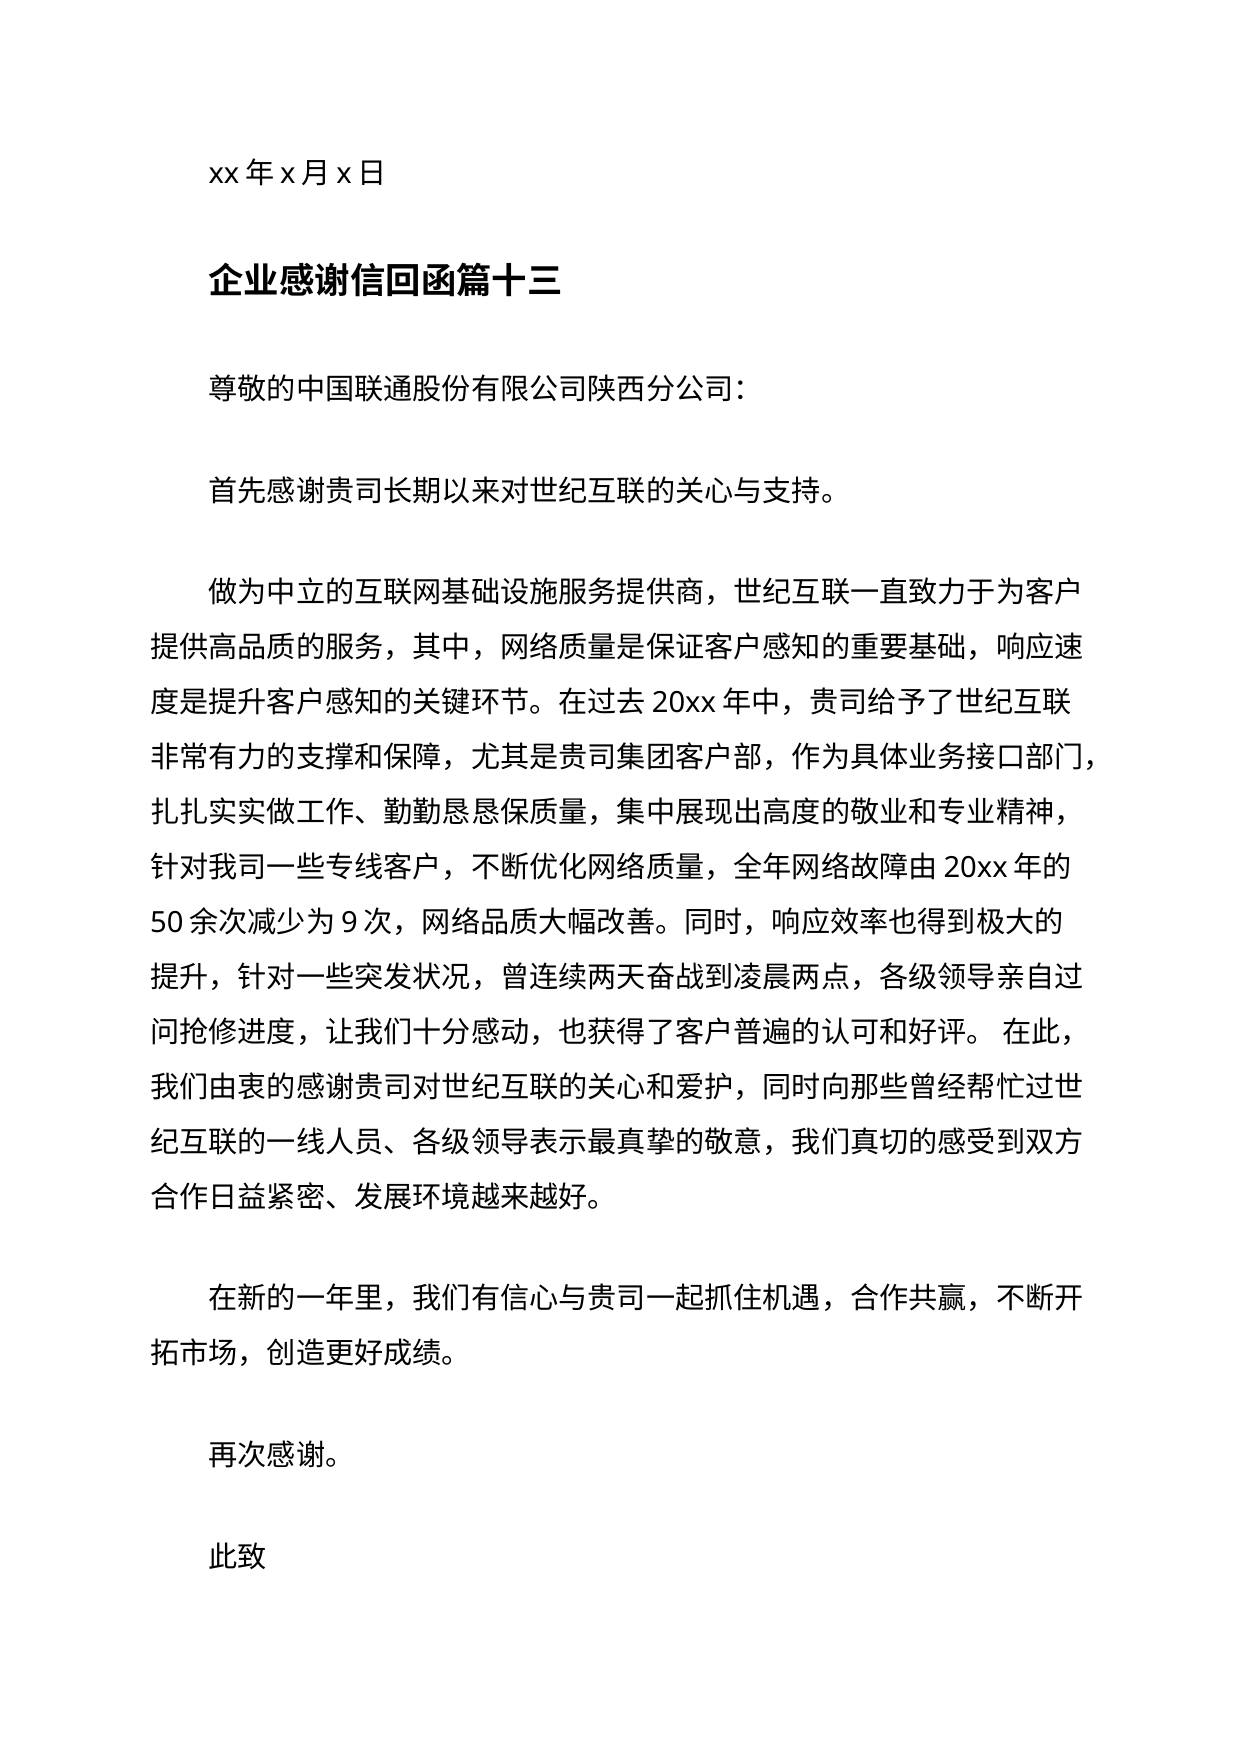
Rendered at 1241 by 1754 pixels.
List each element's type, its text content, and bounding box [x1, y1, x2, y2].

text 尊敬的中国联通股份有限公司陕西分公司： [150, 365, 1090, 408]
text 首先感谢贵司长期以来对世纪互联的关心与支持。 [150, 467, 1090, 509]
text 企业感谢信回函篇十三 [150, 252, 1090, 303]
text 再次感谢。 [150, 1432, 1090, 1474]
text 做为中立的互联网基础设施服务提供商，世纪互联一直致力于为客户提供高品质的服务，其中，网络质量是保证客户感知的重要基础，响应速度是提升客户感知的关键环节。在过去20xx年中，贵司给予了世纪互联非常有力的支撑和保障，尤其是贵司集团客户部，作为具体业务接口部门，扎扎实实做工作、勤勤恳恳保质量，集中展现出高度的敬业和专业精神，针对我司一些专线客户，不断优化网络质量，全年网络故障由20xx年的50余次减少为9次，网络品质大幅改善。同时，响应效率也得到极大的提升，针对一些突发状况，曾连续两天奋战到凌晨两点，各级领导亲自过问抢修进度，让我们十分感动，也获得了客户普遍的认可和好评。 在此，我们由衷的感谢贵司对世纪互联的关心和爱护，同时向那些曾经帮忙过世纪互联的一线人员、各级领导表示最真挚的敬意，我们真切的感受到双方合作日益紧密、发展环境越来越好。 [150, 569, 1090, 1215]
text 在新的一年里，我们有信心与贵司一起抓住机遇，合作共赢，不断开拓市场，创造更好成绩。 [150, 1275, 1090, 1372]
text xx年x月x日 [150, 150, 1090, 192]
text 此致 [150, 1533, 1090, 1576]
